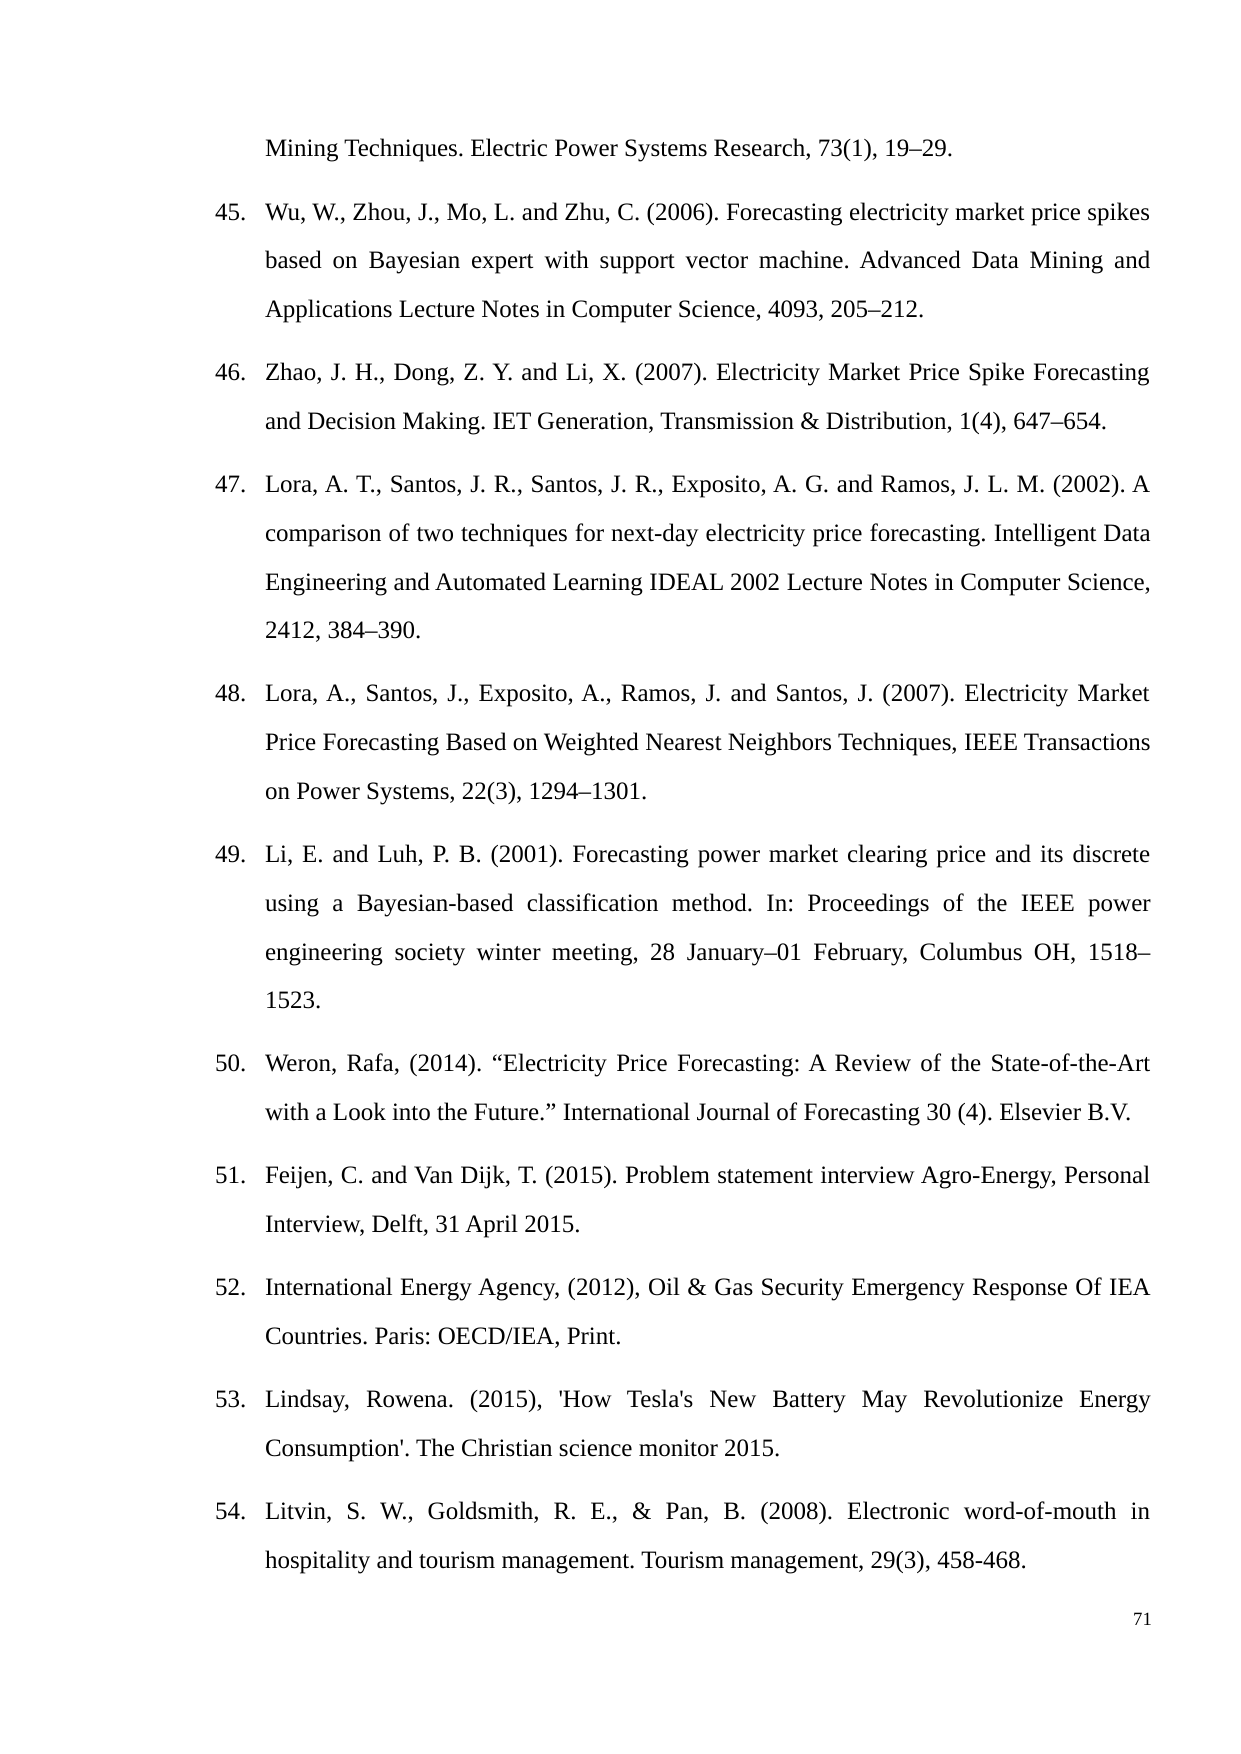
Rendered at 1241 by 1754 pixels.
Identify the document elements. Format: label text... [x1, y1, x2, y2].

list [215, 132, 1152, 164]
list Wu, W., Zhou, J., Mo, L. and Zhu, C. (2006). Forecasting electricity market price spikes based on Bayesian expert with support vector machine. Advanced Data Mining and Applications Lecture Notes in Computer Science, 4093, 205–212. [215, 195, 1152, 325]
list Lora, A. T., Santos, J. R., Santos, J. R., Exposito, A. G. and Ramos, J. L. M. (2002). A comparison of two techniques for next-day electricity price forecasting. Intelligent Data Engineering and Automated Learning IDEAL 2002 Lecture Notes in Computer Science, 2412, 384–390. [215, 467, 1152, 646]
list Feijen, C. and Van Dijk, T. (2015). Problem statement interview Agro-Energy, Personal Interview, Delft, 31 April 2015. [215, 1158, 1152, 1240]
list Zhao, J. H., Dong, Z. Y. and Li, X. (2007). Electricity Market Price Spike Forecasting and Decision Making. IET Generation, Transmission & Distribution, 1(4), 647–654. [215, 355, 1152, 437]
list International Energy Agency, (2012), Oil & Gas Security Emergency Response Of IEA Countries. Paris: OECD/IEA, Print. [215, 1270, 1152, 1352]
list Weron, Rafa, (2014). “Electricity Price Forecasting: A Review of the State-of-the-Art with a Look into the Future.” International Journal of Forecasting 30 (4). Elsevier B.V. [215, 1047, 1152, 1128]
list Lora, A., Santos, J., Exposito, A., Ramos, J. and Santos, J. (2007). Electricity Market Price Forecasting Based on Weighted Nearest Neighbors Techniques, IEEE Transactions on Power Systems, 22(3), 1294–1301. [215, 677, 1152, 807]
list Litvin, S. W., Goldsmith, R. E., & Pan, B. (2008). Electronic word-of-mouth in hospitality and tourism management. Tourism management, 29(3), 458-468. [215, 1494, 1152, 1575]
list Lindsay, Rowena. (2015), 'How Tesla's New Battery May Revolutionize Energy Consumption'. The Christian science monitor 2015. [215, 1382, 1152, 1463]
list Li, E. and Luh, P. B. (2001). Forecasting power market clearing price and its discrete using a Bayesian-based classification method. In: Proceedings of the IEEE power engineering society winter meeting, 28 January–01 February, Columbus OH, 1518–1523. [215, 837, 1152, 1016]
